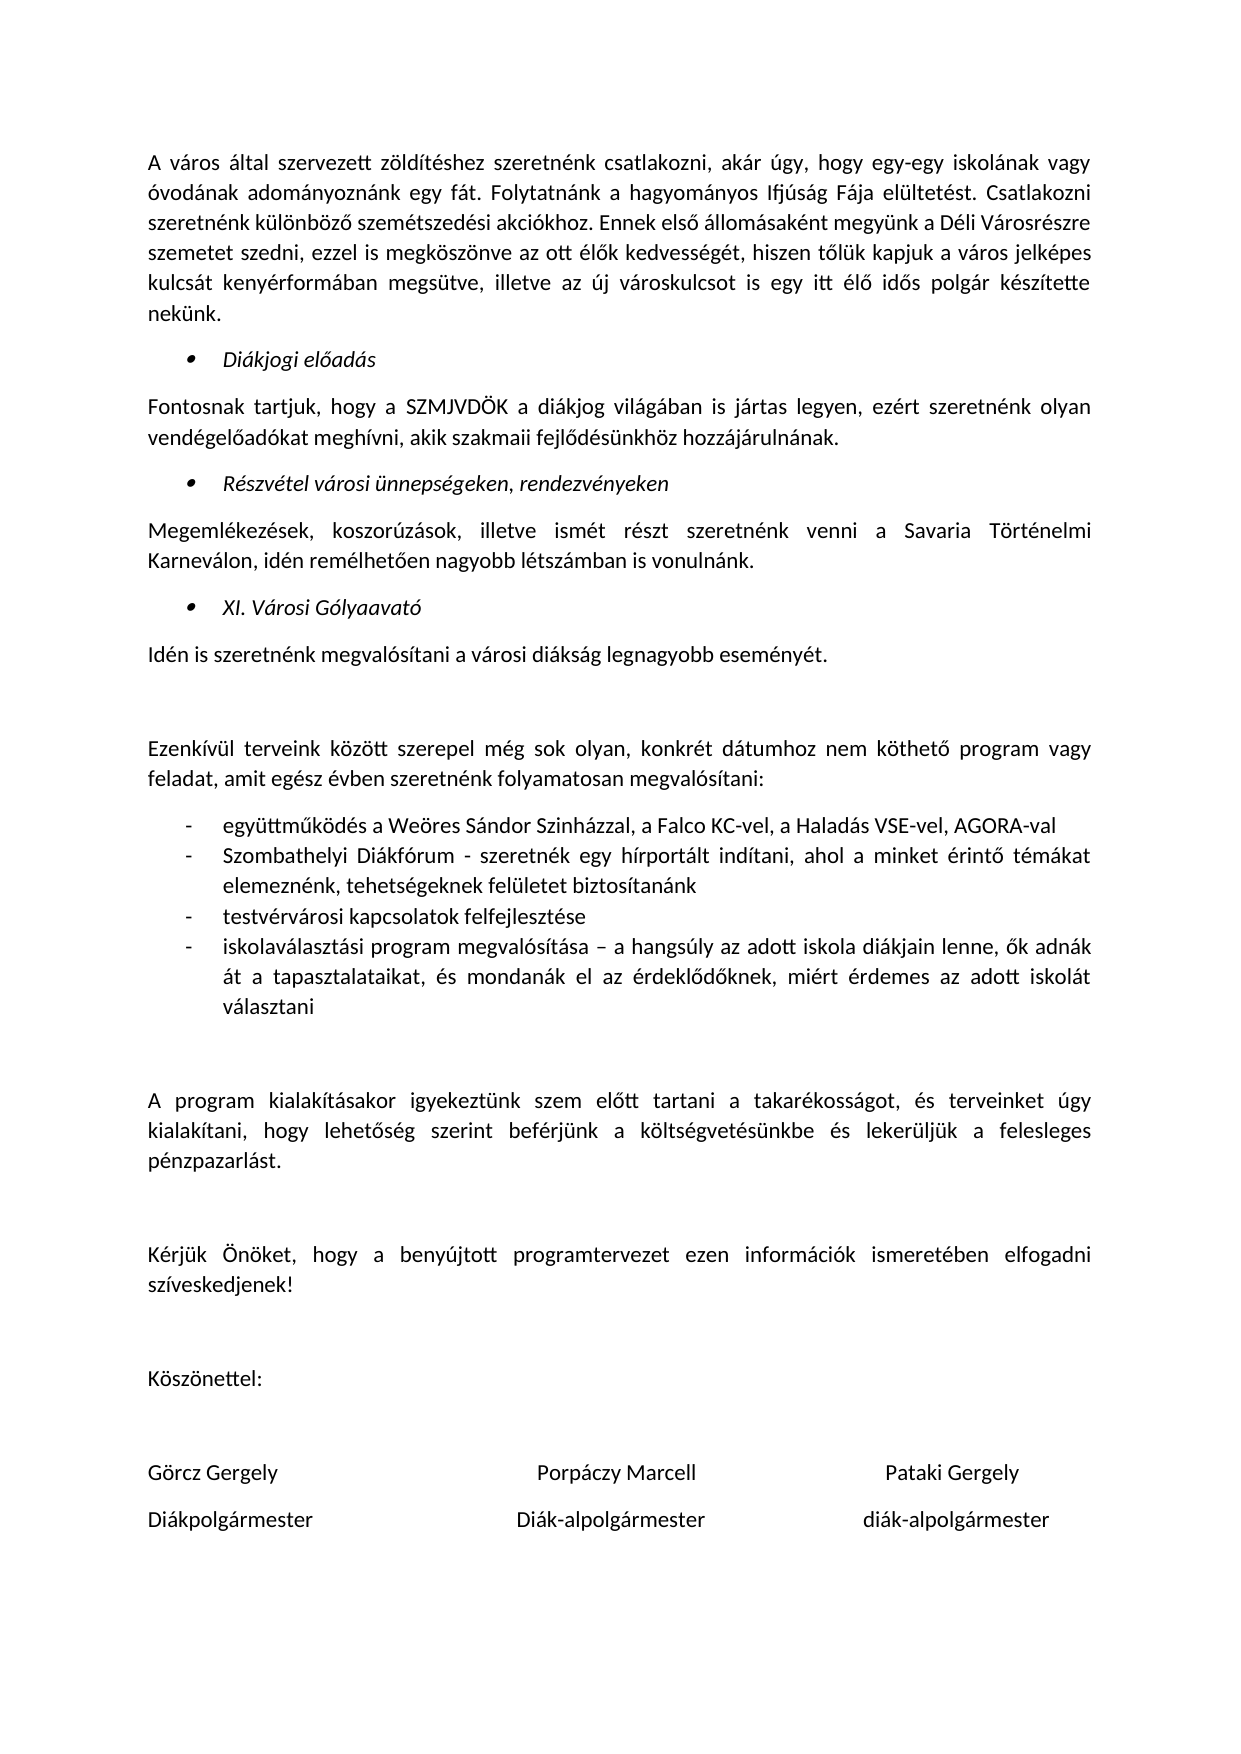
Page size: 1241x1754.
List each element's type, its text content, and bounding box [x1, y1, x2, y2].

text Görcz Gergely Porpáczy Marcell Pataki Gergely [148, 1458, 1093, 1486]
text Idén is szeretnénk megvalósítani a városi diákság legnagyobb eseményét. [148, 640, 1093, 668]
text Diákpolgármester Diák-alpolgármester diák-alpolgármester [148, 1505, 1093, 1533]
list iskolaválasztási program megvalósítása – a hangsúly az adott iskola diákjain lenne, ők adnák át a tapasztalataikat, és mondanák el az érdeklődőknek, miért érdemes az adott iskolát választani [185, 932, 1093, 1020]
list testvérvárosi kapcsolatok felfejlesztése [185, 902, 1093, 930]
text Ezenkívül terveink között szerepel még sok olyan, konkrét dátumhoz nem köthető program vagy feladat, amit egész évben szeretnénk folyamatosan megvalósítani: [148, 734, 1093, 792]
list XI. Városi Gólyaavató [185, 593, 1093, 621]
list Szombathelyi Diákfórum - szeretnék egy hírportált indítani, ahol a minket érintő témákat elemeznénk, tehetségeknek felületet biztosítanánk [185, 841, 1093, 899]
list együttműködés a Weöres Sándor Szinházzal, a Falco KC-vel, a Haladás VSE-vel, AGORA-val [185, 811, 1093, 839]
text Köszönettel: [148, 1364, 1093, 1392]
text A program kialakításakor igyekeztünk szem előtt tartani a takarékosságot, és terveinket úgy kialakítani, hogy lehetőség szerint beférjünk a költségvetésünkbe és lekerüljük a felesleges pénzpazarlást. [148, 1086, 1093, 1174]
text A város által szervezett zöldítéshez szeretnénk csatlakozni, akár úgy, hogy egy-egy iskolának vagy óvodának adományoznánk egy fát. Folytatnánk a hagyományos Ifjúság Fája elültetést. Csatlakozni szeretnénk különböző szemétszedési akciókhoz. Ennek első állomásaként megyünk a Déli Városrészre szemetet szedni, ezzel is megköszönve az ott élők kedvességét, hiszen tőlük kapjuk a város jelképes kulcsát kenyérformában megsütve, illetve az új városkulcsot is egy itt élő idős polgár készítette nekünk. [148, 148, 1093, 327]
list Diákjogi előadás [185, 346, 1093, 373]
text Kérjük Önöket, hogy a benyújtott programtervezet ezen információk ismeretében elfogadni szíveskedjenek! [148, 1240, 1093, 1298]
text Fontosnak tartjuk, hogy a SZMJVDÖK a diákjog világában is jártas legyen, ezért szeretnénk olyan vendégelőadókat meghívni, akik szakmaii fejlődésünkhöz hozzájárulnának. [148, 392, 1093, 451]
list Részvétel városi ünnepségeken, rendezvényeken [185, 469, 1093, 497]
text Megemlékezések, koszorúzások, illetve ismét részt szeretnénk venni a Savaria Történelmi Karneválon, idén remélhetően nagyobb létszámban is vonulnánk. [148, 516, 1093, 574]
